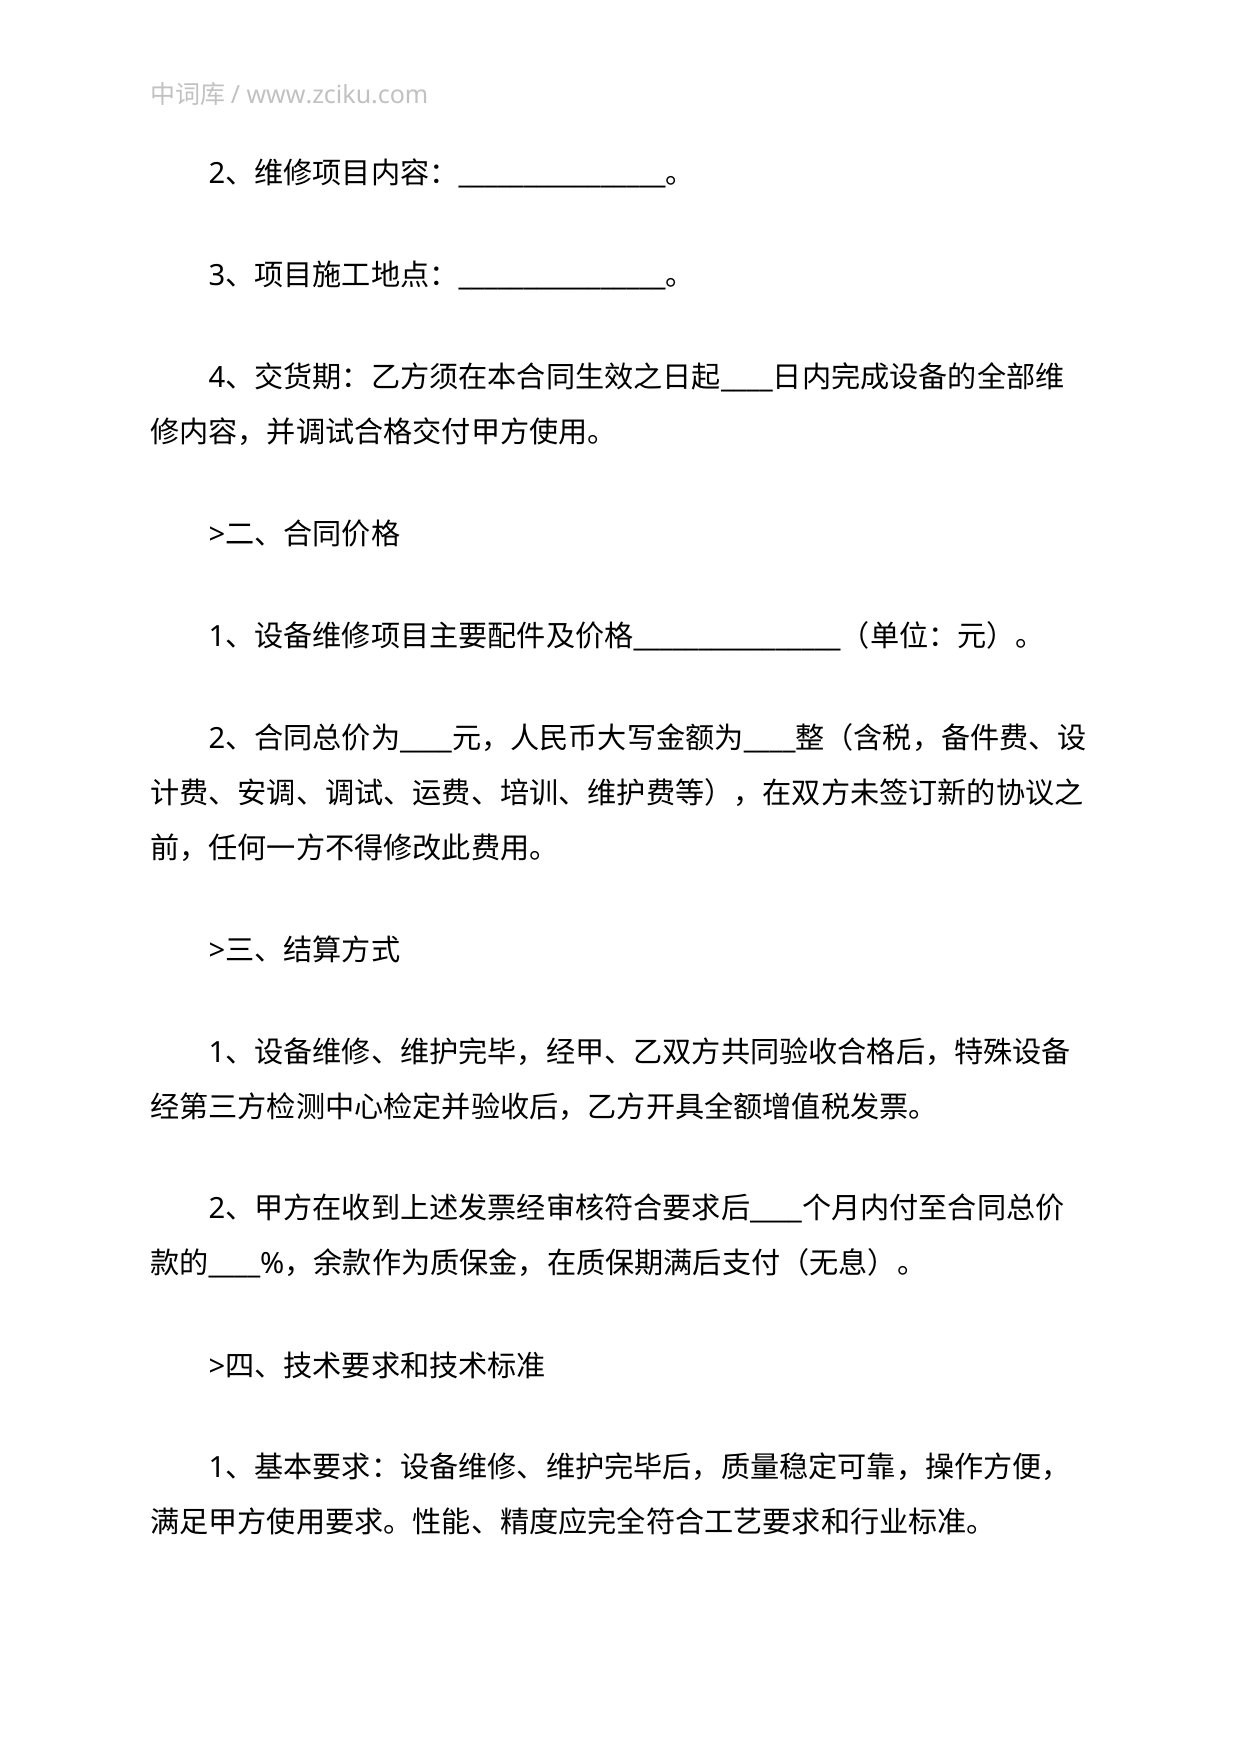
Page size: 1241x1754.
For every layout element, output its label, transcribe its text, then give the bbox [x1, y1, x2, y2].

text 3、项目施工地点：________________。 [150, 252, 1090, 294]
text >二、合同价格 [150, 511, 1090, 553]
text 1、设备维修、维护完毕，经甲、乙双方共同验收合格后，特殊设备经第三方检测中心检定并验收后，乙方开具全额增值税发票。 [150, 1028, 1090, 1126]
text 1、设备维修项目主要配件及价格________________（单位：元）。 [150, 613, 1090, 655]
text 4、交货期：乙方须在本合同生效之日起____日内完成设备的全部维修内容，并调试合格交付甲方使用。 [150, 354, 1090, 451]
text 1、基本要求：设备维修、维护完毕后，质量稳定可靠，操作方便，满足甲方使用要求。性能、精度应完全符合工艺要求和行业标准。 [150, 1444, 1090, 1541]
text 2、合同总价为____元，人民币大写金额为____整（含税，备件费、设计费、安调、调试、运费、培训、维护费等），在双方未签订新的协议之前，任何一方不得修改此费用。 [150, 715, 1090, 867]
text >三、结算方式 [150, 926, 1090, 969]
text >四、技术要求和技术标准 [150, 1342, 1090, 1384]
text 2、维修项目内容：________________。 [150, 150, 1090, 192]
text 2、甲方在收到上述发票经审核符合要求后____个月内付至合同总价款的____%，余款作为质保金，在质保期满后支付（无息）。 [150, 1185, 1090, 1282]
